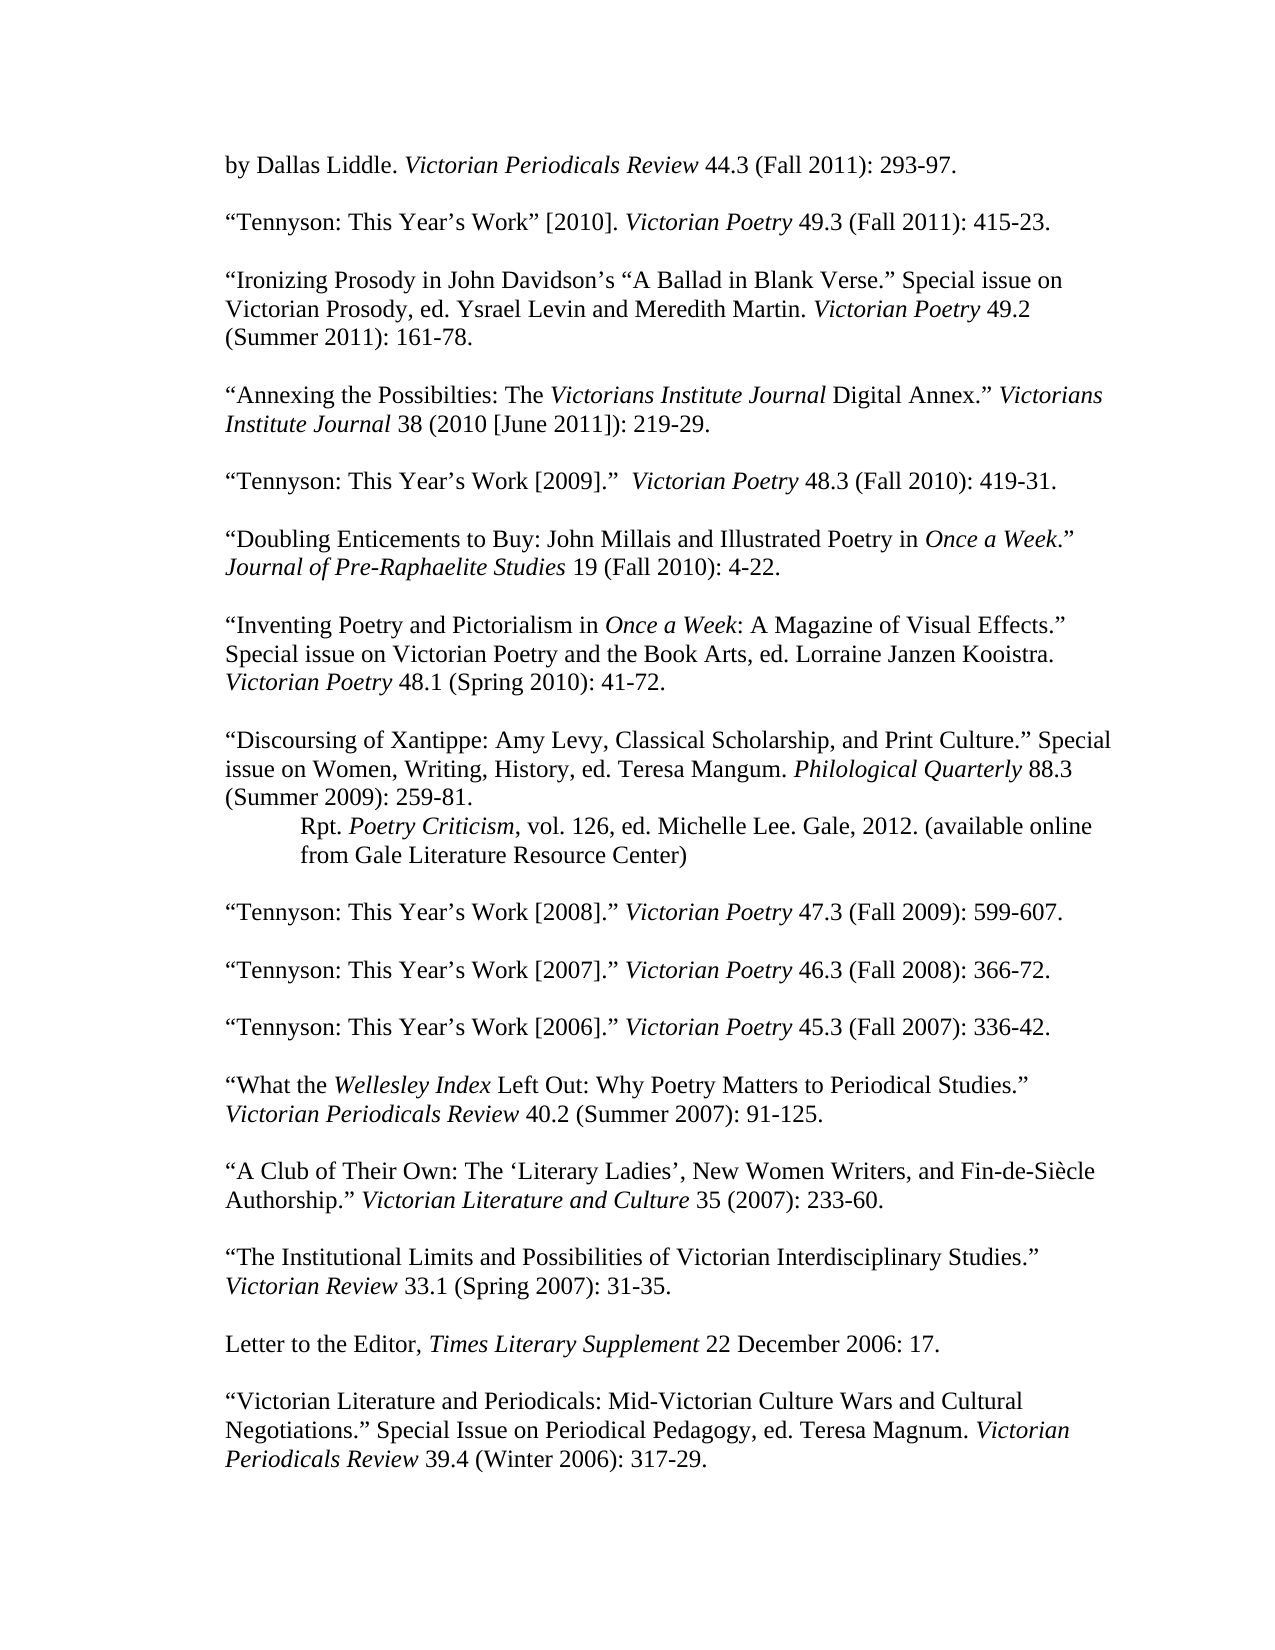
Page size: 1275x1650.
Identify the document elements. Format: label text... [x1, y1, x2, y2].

text “Tennyson: This Year’s Work” [2010]. Victorian Poetry 49.3 (Fall 2011): 415-23. [150, 207, 1125, 236]
text “Tennyson: This Year’s Work [2008].” Victorian Poetry 47.3 (Fall 2009): 599-607. [150, 897, 1125, 926]
text “A Club of Their Own: The ‘Literary Ladies’, New Women Writers, and Fin-de-Siècle Authorship.” Victorian Literature and Culture 35 (2007): 233-60. [150, 1156, 1125, 1214]
text “Tennyson: This Year’s Work [2006].” Victorian Poetry 45.3 (Fall 2007): 336-42. [150, 1012, 1125, 1041]
text “Annexing the Possibilties: The Victorians Institute Journal Digital Annex.” Victorians Institute Journal 38 (2010 [June 2011]): 219-29. [150, 380, 1125, 437]
text Letter to the Editor, Times Literary Supplement 22 December 2006: 17. [150, 1329, 1125, 1357]
text from Gale Literature Resource Center) [150, 840, 1125, 869]
text “What the Wellesley Index Left Out: Why Poetry Matters to Periodical Studies.” Victorian Periodicals Review 40.2 (Summer 2007): 91-125. [150, 1070, 1125, 1127]
text “The Institutional Limits and Possibilities of Victorian Interdisciplinary Studies.” Victorian Review 33.1 (Spring 2007): 31-35. [150, 1242, 1125, 1300]
text “Inventing Poetry and Pictorialism in Once a Week: A Magazine of Visual Effects.” Special issue on Victorian Poetry and the Book Arts, ed. Lorraine Janzen Kooistra. Victorian Poetry 48.1 (Spring 2010): 41-72. [150, 610, 1125, 696]
text Rpt. Poetry Criticism, vol. 126, ed. Michelle Lee. Gale, 2012. (available online [150, 811, 1125, 840]
text “Discoursing of Xantippe: Amy Levy, Classical Scholarship, and Print Culture.” Special issue on Women, Writing, History, ed. Teresa Mangum. Philological Quarterly 88.3 (Summer 2009): 259-81. [150, 725, 1125, 811]
text by Dallas Liddle. Victorian Periodicals Review 44.3 (Fall 2011): 293-97. [150, 150, 1125, 179]
text “Tennyson: This Year’s Work [2009].” Victorian Poetry 48.3 (Fall 2010): 419-31. [150, 466, 1125, 495]
text “Tennyson: This Year’s Work [2007].” Victorian Poetry 46.3 (Fall 2008): 366-72. [150, 955, 1125, 984]
text “Doubling Enticements to Buy: John Millais and Illustrated Poetry in Once a Week.” Journal of Pre-Raphaelite Studies 19 (Fall 2010): 4-22. [150, 524, 1125, 581]
text “Victorian Literature and Periodicals: Mid-Victorian Culture Wars and Cultural Negotiations.” Special Issue on Periodical Pedagogy, ed. Teresa Magnum. Victorian Periodicals Review 39.4 (Winter 2006): 317-29. [150, 1386, 1125, 1472]
text “Ironizing Prosody in John Davidson’s “A Ballad in Blank Verse.” Special issue on Victorian Prosody, ed. Ysrael Levin and Meredith Martin. Victorian Poetry 49.2 (Summer 2011): 161-78. [150, 265, 1125, 351]
